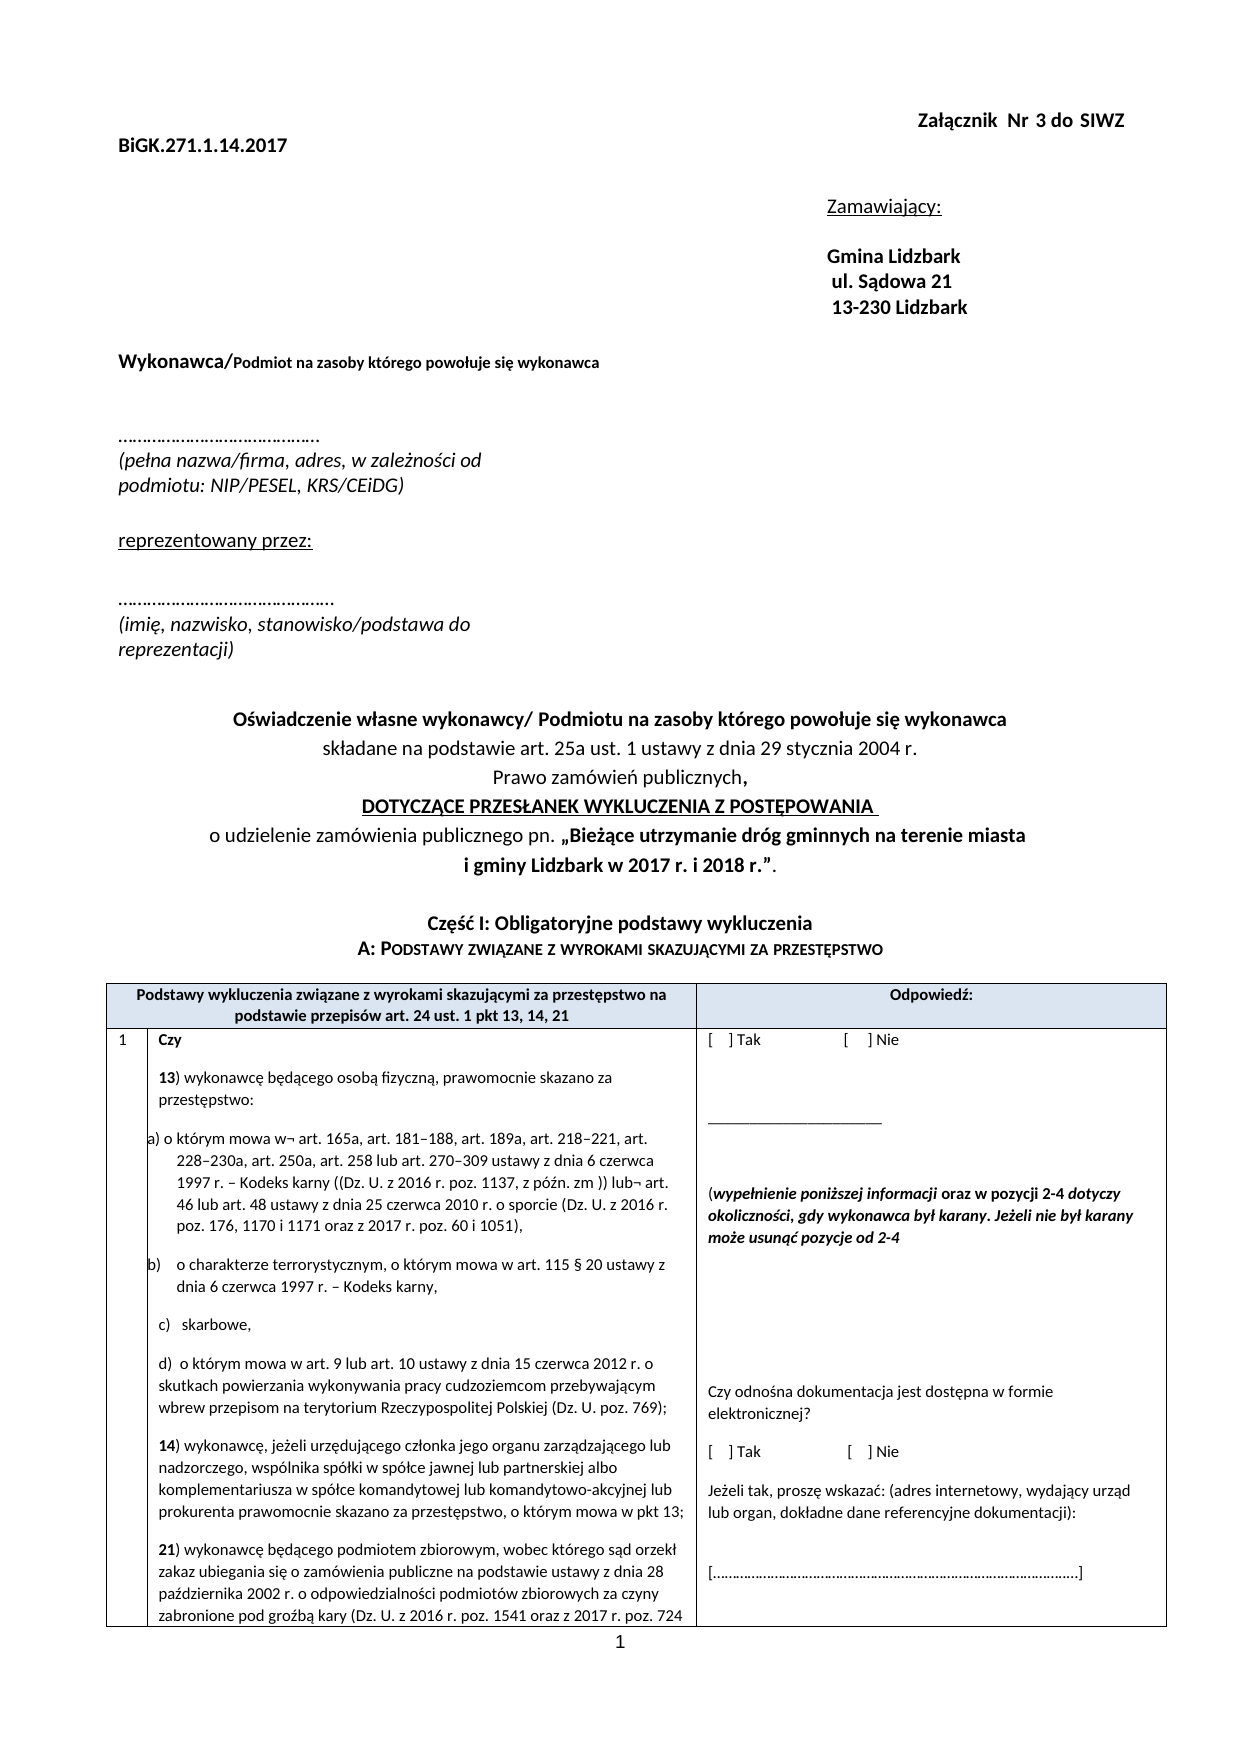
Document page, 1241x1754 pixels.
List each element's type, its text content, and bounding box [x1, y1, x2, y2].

text ……………………………………… [118, 586, 502, 611]
text Zamawiający: [827, 161, 1122, 219]
text (pełna nazwa/firma, adres, w zależności od podmiotu: NIP/PESEL, KRS/CEiDG) [118, 447, 502, 498]
text ul. Sądowa 21 [827, 269, 1124, 294]
table_header Odpowiedź: [697, 984, 1166, 1028]
text Gmina Lidzbark [827, 243, 1124, 269]
text BiGK.271.1.14.2017 [118, 132, 1122, 158]
title A: Podstawy związane z wyrokami skazującymi za przestępstwo [118, 936, 1122, 961]
text 13-230 Lidzbark [827, 294, 1124, 319]
text Oświadczenie własne wykonawcy/ Podmiotu na zasoby którego powołuje się wykonawca składane na podstawie art. 25a ust. 1 ustawy z dnia 29 stycznia 2004 r. Prawo zamówień publicznych, [118, 706, 1122, 790]
text reprezentowany przez: [118, 527, 1122, 553]
text …………………………………… [118, 422, 502, 447]
title Część I: Obligatoryjne podstawy wykluczenia [118, 910, 1122, 936]
text Wykonawca/Podmiot na zasoby którego powołuje się wykonawca [118, 349, 1122, 374]
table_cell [697, 1029, 1166, 1626]
table_header Podstawy wykluczenia związane z wyrokami skazującymi za przestępstwo na podstawie przepisów art. 24 ust. 1 pkt 13, 14, 21 [107, 984, 696, 1028]
text (imię, nazwisko, stanowisko/podstawa do reprezentacji) [118, 611, 502, 662]
text DOTYCZĄCE PRZESŁANEK WYKLUCZENIA Z POSTĘPOWANIA o udzielenie zamówienia publicznego pn. „Bieżące utrzymanie dróg gminnych na terenie miasta i gminy Lidzbark w 2017 r. i 2018 r.”. [118, 793, 1122, 877]
text Załącznik Nr 3 do SIWZ [782, 107, 1124, 132]
table_cell 1 [107, 1029, 147, 1626]
